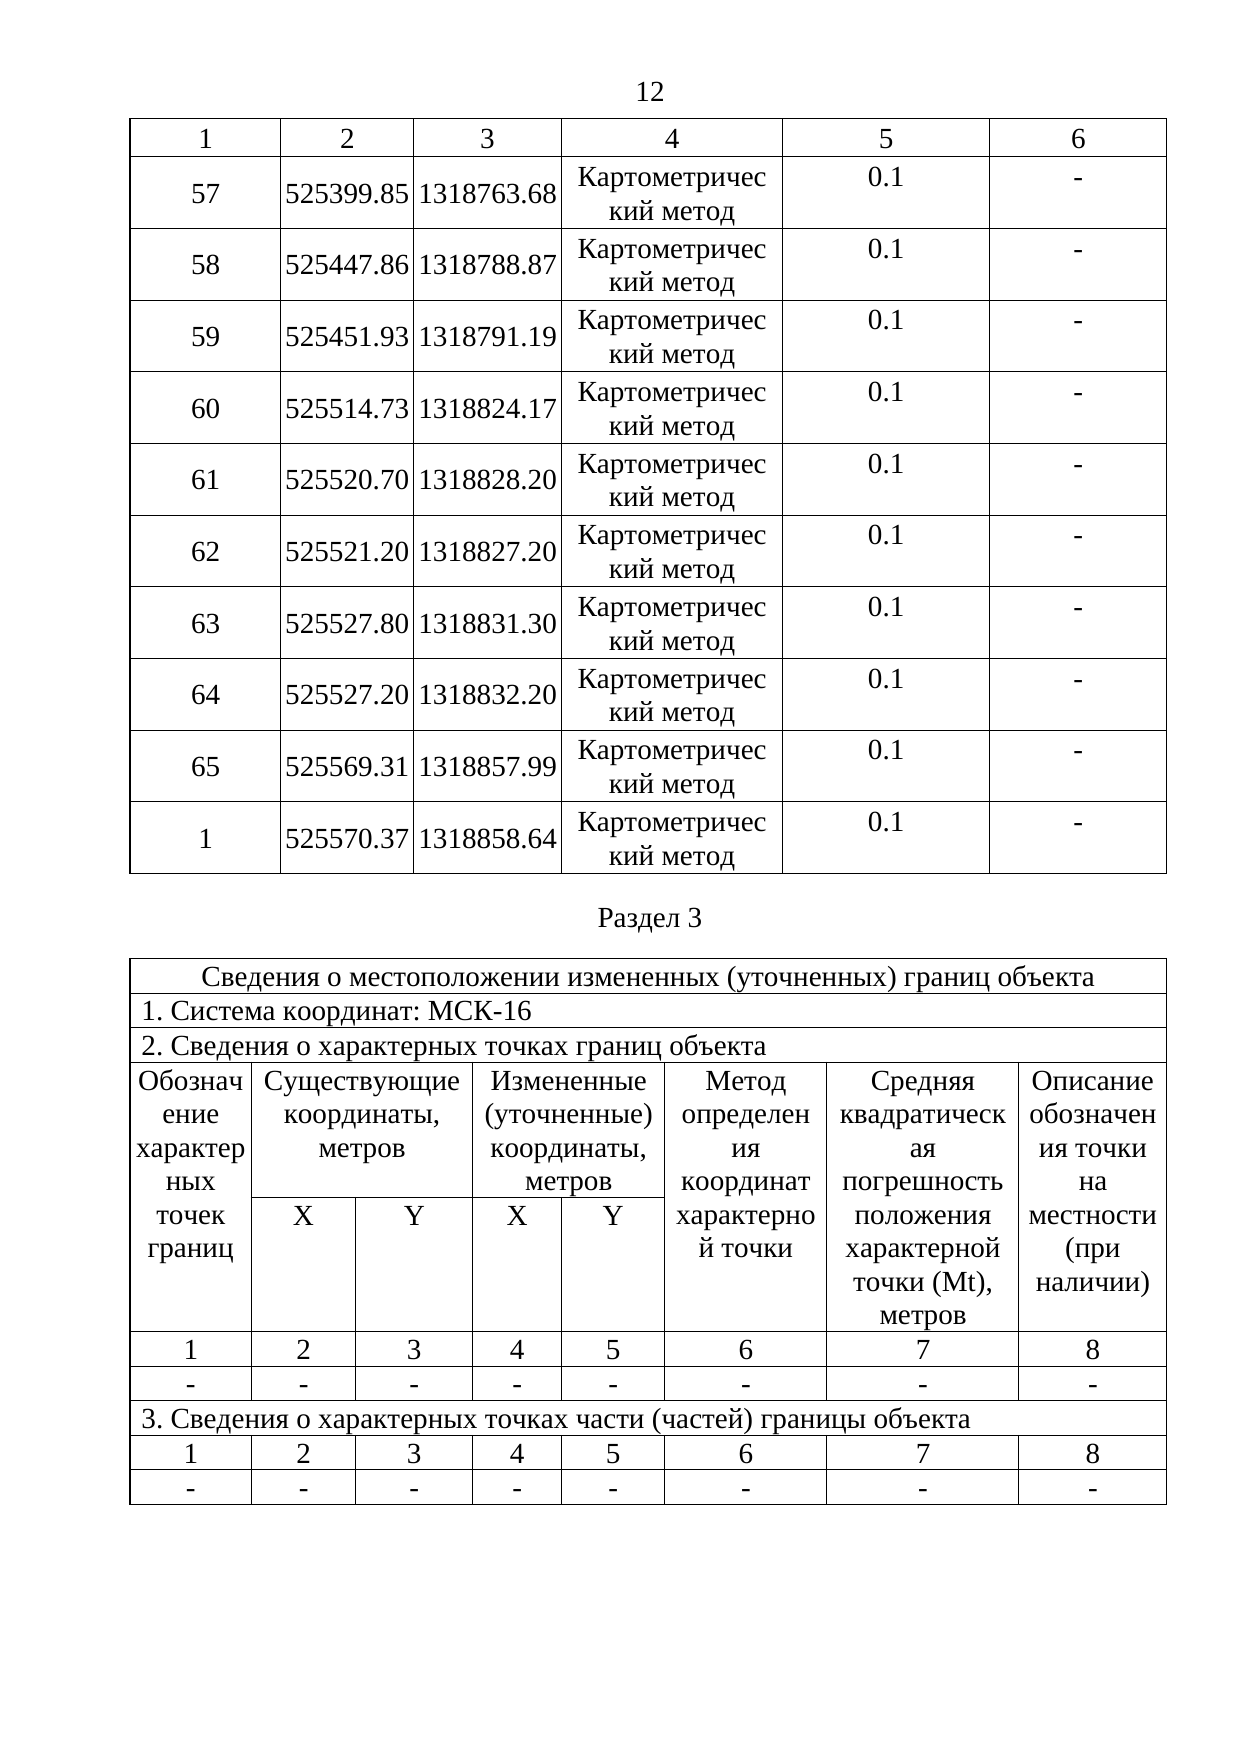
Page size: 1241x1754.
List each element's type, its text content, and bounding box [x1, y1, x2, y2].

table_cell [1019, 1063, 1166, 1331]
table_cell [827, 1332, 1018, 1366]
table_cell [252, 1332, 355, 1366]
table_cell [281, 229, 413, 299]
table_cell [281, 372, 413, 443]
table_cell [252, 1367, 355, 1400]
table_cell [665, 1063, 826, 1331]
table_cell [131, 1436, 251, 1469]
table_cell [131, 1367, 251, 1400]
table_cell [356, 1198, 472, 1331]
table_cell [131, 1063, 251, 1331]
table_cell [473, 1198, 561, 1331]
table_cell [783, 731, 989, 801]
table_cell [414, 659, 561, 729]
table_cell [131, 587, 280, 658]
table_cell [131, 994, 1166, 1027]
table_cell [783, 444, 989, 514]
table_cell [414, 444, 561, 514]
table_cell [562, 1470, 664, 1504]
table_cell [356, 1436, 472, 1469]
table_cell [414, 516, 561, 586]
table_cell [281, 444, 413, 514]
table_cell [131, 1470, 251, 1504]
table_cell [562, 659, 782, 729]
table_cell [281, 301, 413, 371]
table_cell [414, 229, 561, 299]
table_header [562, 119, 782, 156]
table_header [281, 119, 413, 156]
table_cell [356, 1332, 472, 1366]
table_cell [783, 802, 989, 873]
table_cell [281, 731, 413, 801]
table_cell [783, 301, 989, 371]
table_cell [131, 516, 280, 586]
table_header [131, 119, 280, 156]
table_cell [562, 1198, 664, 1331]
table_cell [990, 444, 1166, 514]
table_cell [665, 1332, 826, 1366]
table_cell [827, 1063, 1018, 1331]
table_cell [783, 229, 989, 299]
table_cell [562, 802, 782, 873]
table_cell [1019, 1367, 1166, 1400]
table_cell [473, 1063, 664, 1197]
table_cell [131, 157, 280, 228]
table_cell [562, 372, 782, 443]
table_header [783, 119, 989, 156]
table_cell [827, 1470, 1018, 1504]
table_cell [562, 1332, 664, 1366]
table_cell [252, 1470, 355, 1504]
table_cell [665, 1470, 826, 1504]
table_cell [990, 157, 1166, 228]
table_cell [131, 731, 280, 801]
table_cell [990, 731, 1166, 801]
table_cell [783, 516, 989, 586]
text Раздел 3 [118, 900, 1181, 934]
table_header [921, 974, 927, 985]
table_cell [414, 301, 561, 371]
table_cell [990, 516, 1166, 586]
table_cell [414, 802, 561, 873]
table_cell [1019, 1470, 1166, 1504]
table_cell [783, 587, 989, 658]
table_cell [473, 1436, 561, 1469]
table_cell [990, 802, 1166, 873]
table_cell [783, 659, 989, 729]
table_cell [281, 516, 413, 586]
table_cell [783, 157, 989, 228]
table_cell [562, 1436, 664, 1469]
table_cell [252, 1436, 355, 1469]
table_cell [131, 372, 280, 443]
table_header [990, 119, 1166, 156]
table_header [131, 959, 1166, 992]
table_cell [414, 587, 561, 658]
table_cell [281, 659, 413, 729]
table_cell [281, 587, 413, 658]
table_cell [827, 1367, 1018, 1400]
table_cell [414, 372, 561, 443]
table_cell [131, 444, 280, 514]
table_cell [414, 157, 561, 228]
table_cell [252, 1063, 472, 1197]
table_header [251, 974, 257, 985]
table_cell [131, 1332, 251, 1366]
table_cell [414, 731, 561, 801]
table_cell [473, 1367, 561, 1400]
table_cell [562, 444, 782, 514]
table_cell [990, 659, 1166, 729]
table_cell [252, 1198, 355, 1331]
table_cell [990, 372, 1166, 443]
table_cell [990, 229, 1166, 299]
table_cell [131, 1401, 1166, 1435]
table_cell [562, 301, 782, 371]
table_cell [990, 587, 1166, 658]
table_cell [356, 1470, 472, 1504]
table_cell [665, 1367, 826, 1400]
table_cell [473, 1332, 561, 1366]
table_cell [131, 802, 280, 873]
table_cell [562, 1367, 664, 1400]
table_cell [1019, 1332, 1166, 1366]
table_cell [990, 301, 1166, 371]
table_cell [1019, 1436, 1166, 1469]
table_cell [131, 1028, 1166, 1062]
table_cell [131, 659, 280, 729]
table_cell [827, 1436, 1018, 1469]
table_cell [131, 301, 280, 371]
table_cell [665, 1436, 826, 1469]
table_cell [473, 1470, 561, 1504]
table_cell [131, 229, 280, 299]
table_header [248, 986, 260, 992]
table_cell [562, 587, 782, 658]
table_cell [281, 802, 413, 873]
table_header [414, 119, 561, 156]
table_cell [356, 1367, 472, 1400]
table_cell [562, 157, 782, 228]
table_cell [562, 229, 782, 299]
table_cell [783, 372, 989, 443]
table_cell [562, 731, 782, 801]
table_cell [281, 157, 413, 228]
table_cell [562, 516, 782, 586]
